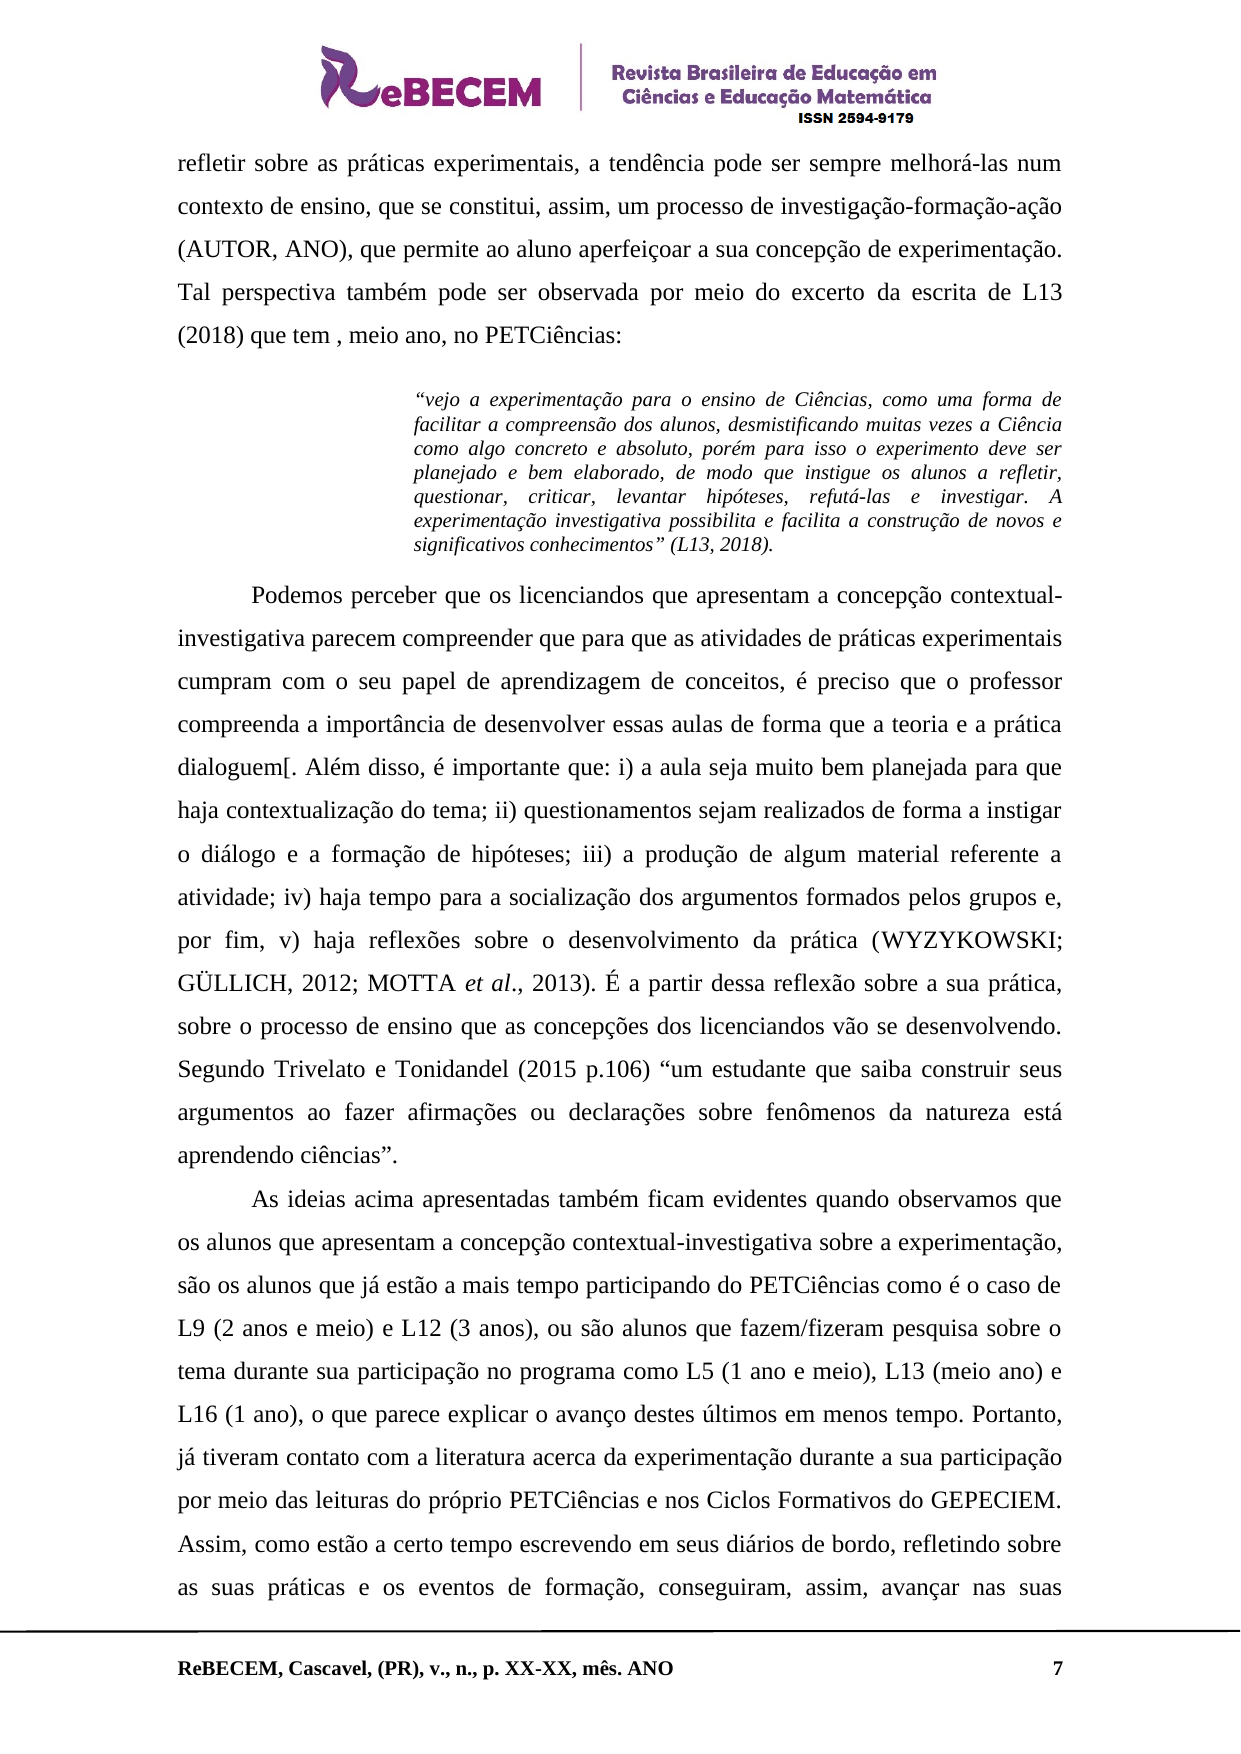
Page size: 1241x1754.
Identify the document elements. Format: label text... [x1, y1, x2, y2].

text “vejo a experimentação para o ensino de Ciências, como uma forma de facilitar a compreensão dos alunos, desmistificando muitas vezes a Ciência como algo concreto e absoluto, porém para isso o experimento deve ser planejado e bem elaborado, de modo que instigue os alunos a refletir, questionar, criticar, levantar hipóteses, refutá-las e investigar. A experimentação investigativa possibilita e facilita a construção de novos e significativos conhecimentos” (L13, 2018). [413, 387, 1063, 556]
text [177, 1184, 1063, 1601]
picture [265, 25, 1152, 129]
text Podemos perceber que os licenciandos que apresentam a concepção contextual-investigativa parecem compreender que para que as atividades de práticas experimentais cumpram com o seu papel de aprendizagem de conceitos, é preciso que o professor compreenda a importância de desenvolver essas aulas de forma que a teoria e a prática dialoguem[. Além disso, é importante que: i) a aula seja muito bem planejada para que haja contextualização do tema; ii) questionamentos sejam realizados de forma a instigar o diálogo e a formação de hipóteses; iii) a produção de algum material referente a atividade; iv) haja tempo para a socialização dos argumentos formados pelos grupos e, por fim, v) haja reflexões sobre o desenvolvimento da prática (WYZYKOWSKI; GÜLLICH, 2012; MOTTA et al., 2013). É a partir dessa reflexão sobre a sua prática, sobre o processo de ensino que as concepções dos licenciandos vão se desenvolvendo. Segundo Trivelato e Tonidandel (2015 p.106) “um estudante que saiba construir seus argumentos ao fazer afirmações ou declarações sobre fenômenos da natureza está aprendendo ciências”. [177, 580, 1063, 1169]
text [177, 148, 1063, 234]
